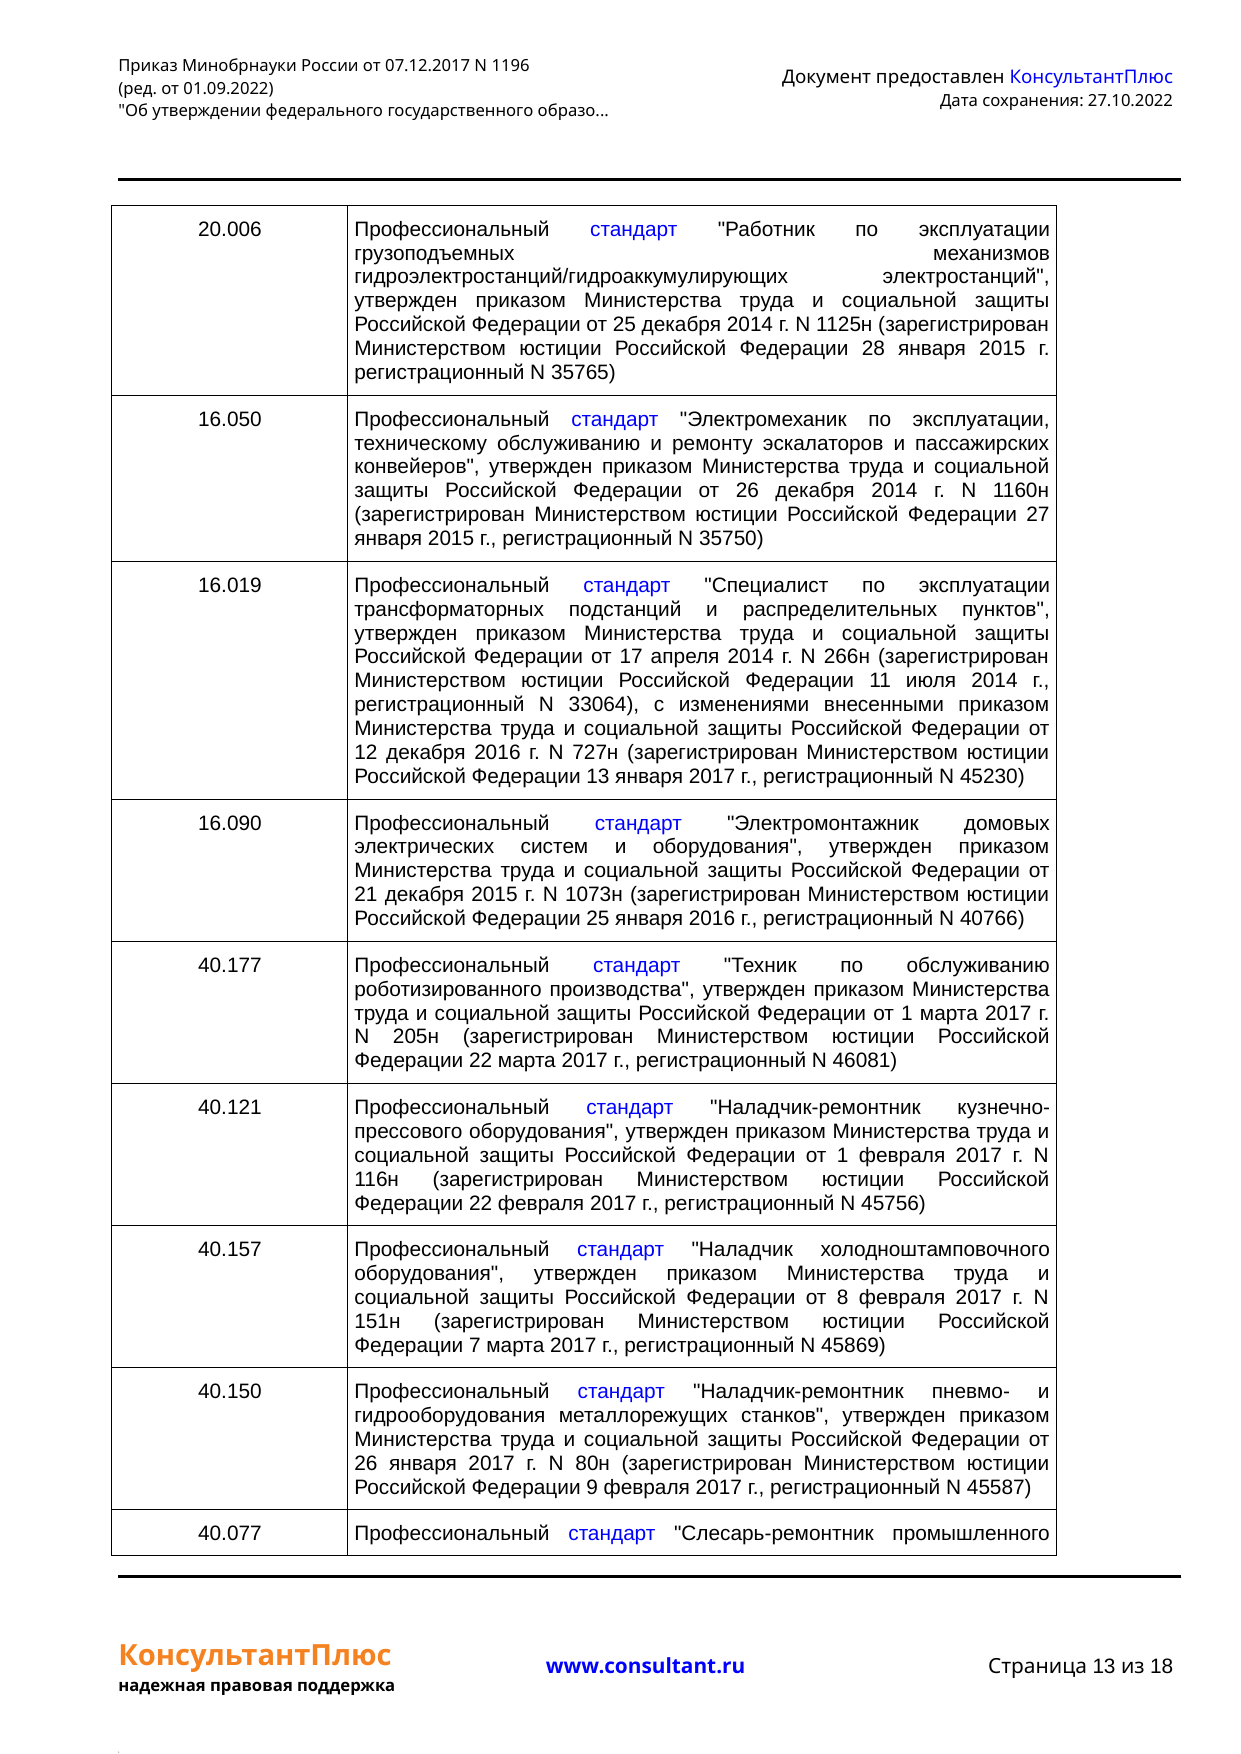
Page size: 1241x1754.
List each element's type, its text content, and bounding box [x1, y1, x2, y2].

table_cell Профессиональный стандарт "Наладчик-ремонтник кузнечно-прессового оборудования", утвержден приказом Министерства труда и социальной защиты Российской Федерации от 1 февраля 2017 г. N 116н (зарегистрирован Министерством юстиции Российской Федерации 22 февраля 2017 г., регистрационный N 45756) [348, 1084, 1056, 1225]
table_cell 16.019 [112, 562, 347, 799]
table_cell 40.177 [112, 942, 347, 1083]
table_cell Профессиональный стандарт "Наладчик холодноштамповочного оборудования", утвержден приказом Министерства труда и социальной защиты Российской Федерации от 8 февраля 2017 г. N 151н (зарегистрирован Министерством юстиции Российской Федерации 7 марта 2017 г., регистрационный N 45869) [348, 1226, 1056, 1367]
table_cell Профессиональный стандарт "Наладчик-ремонтник пневмо- и гидрооборудования металлорежущих станков", утвержден приказом Министерства труда и социальной защиты Российской Федерации от 26 января 2017 г. N 80н (зарегистрирован Министерством юстиции Российской Федерации 9 февраля 2017 г., регистрационный N 45587) [348, 1368, 1056, 1509]
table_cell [348, 1510, 1056, 1555]
table_cell Профессиональный стандарт "Электромеханик по эксплуатации, техническому обслуживанию и ремонту эскалаторов и пассажирских конвейеров", утвержден приказом Министерства труда и социальной защиты Российской Федерации от 26 декабря 2014 г. N 1160н (зарегистрирован Министерством юстиции Российской Федерации 27 января 2015 г., регистрационный N 35750) [348, 396, 1056, 561]
table_cell Профессиональный стандарт "Специалист по эксплуатации трансформаторных подстанций и распределительных пунктов", утвержден приказом Министерства труда и социальной защиты Российской Федерации от 17 апреля 2014 г. N 266н (зарегистрирован Министерством юстиции Российской Федерации 11 июля 2014 г., регистрационный N 33064), с изменениями внесенными приказом Министерства труда и социальной защиты Российской Федерации от 12 декабря 2016 г. N 727н (зарегистрирован Министерством юстиции Российской Федерации 13 января 2017 г., регистрационный N 45230) [348, 562, 1056, 799]
table_cell 20.006 [112, 206, 347, 395]
table_cell 40.157 [112, 1226, 347, 1367]
table_cell 40.077 [112, 1510, 347, 1555]
table_cell 40.150 [112, 1368, 347, 1509]
table_cell Профессиональный стандарт "Работник по эксплуатации грузоподъемных механизмов гидроэлектростанций/гидроаккумулирующих электростанций", утвержден приказом Министерства труда и социальной защиты Российской Федерации от 25 декабря 2014 г. N 1125н (зарегистрирован Министерством юстиции Российской Федерации 28 января 2015 г. регистрационный N 35765) [348, 206, 1056, 395]
table_cell Профессиональный стандарт "Техник по обслуживанию роботизированного производства", утвержден приказом Министерства труда и социальной защиты Российской Федерации от 1 марта 2017 г. N 205н (зарегистрирован Министерством юстиции Российской Федерации 22 марта 2017 г., регистрационный N 46081) [348, 942, 1056, 1083]
table_cell Профессиональный стандарт "Электромонтажник домовых электрических систем и оборудования", утвержден приказом Министерства труда и социальной защиты Российской Федерации от 21 декабря 2015 г. N 1073н (зарегистрирован Министерством юстиции Российской Федерации 25 января 2016 г., регистрационный N 40766) [348, 800, 1056, 941]
table_cell 16.050 [112, 396, 347, 561]
table_cell 16.090 [112, 800, 347, 941]
table_cell 40.121 [112, 1084, 347, 1225]
